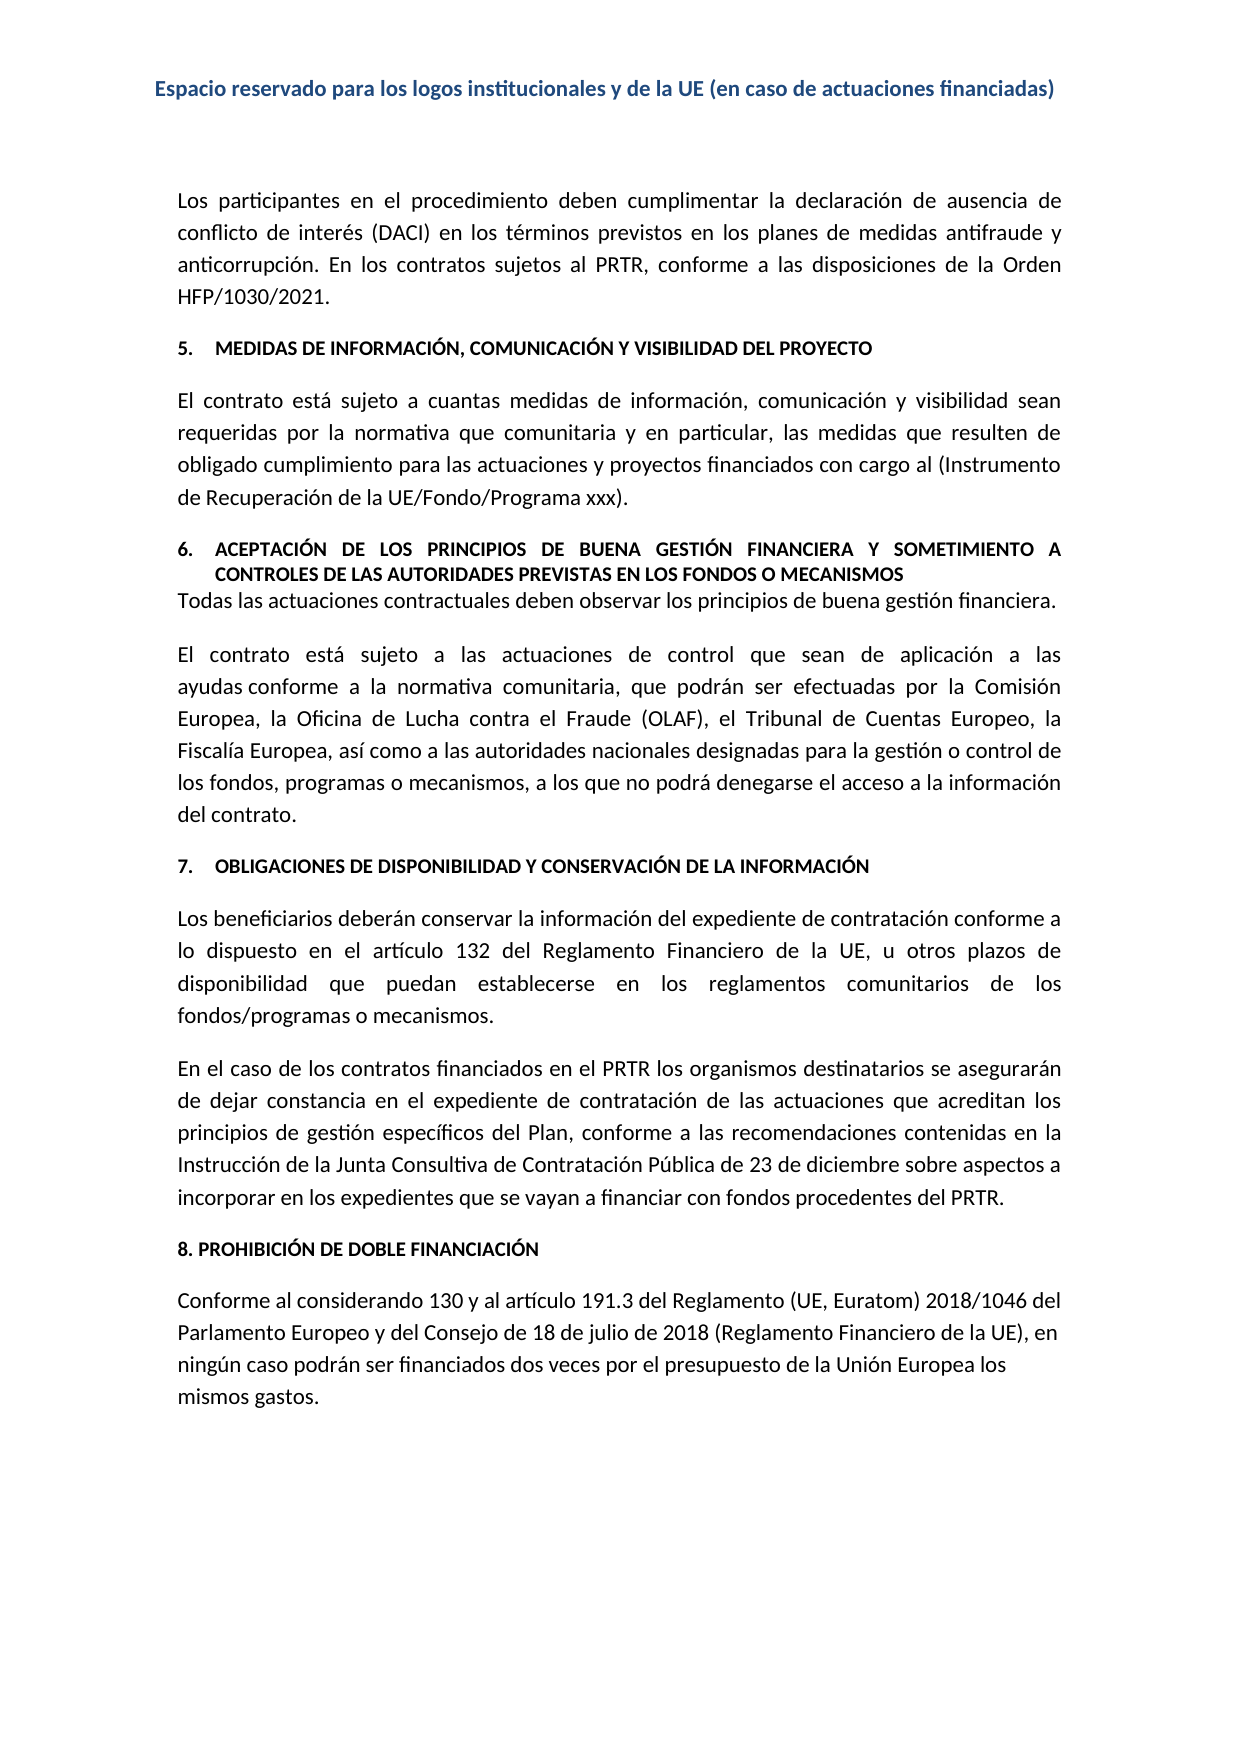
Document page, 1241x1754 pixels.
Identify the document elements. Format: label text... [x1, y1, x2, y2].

text El contrato está sujeto a cuantas medidas de información, comunicación y visibilidad sean requeridas por la normativa que comunitaria y en particular, las medidas que resulten de obligado cumplimiento para las actuaciones y proyectos financiados con cargo al (Instrumento de Recuperación de la UE/Fondo/Programa xxx). [177, 386, 1063, 511]
text En el caso de los contratos financiados en el PRTR los organismos destinatarios se asegurarán de dejar constancia en el expediente de contratación de las actuaciones que acreditan los principios de gestión específicos del Plan, conforme a las recomendaciones contenidas en la Instrucción de la Junta Consultiva de Contratación Pública de 23 de diciembre sobre aspectos a incorporar en los expedientes que se vayan a financiar con fondos procedentes del PRTR. [177, 1054, 1063, 1211]
list ACEPTACIÓN DE LOS PRINCIPIOS DE BUENA GESTIÓN FINANCIERA Y SOMETIMIENTO A CONTROLES DE LAS AUTORIDADES PREVISTAS EN LOS FONDOS O MECANISMOS [177, 536, 1063, 587]
text Todas las actuaciones contractuales deben observar los principios de buena gestión financiera. [177, 587, 1063, 615]
text Los participantes en el procedimiento deben cumplimentar la declaración de ausencia de conflicto de interés (DACI) en los términos previstos en los planes de medidas antifraude y anticorrupción. En los contratos sujetos al PRTR, conforme a las disposiciones de la Orden HFP/1030/2021. [177, 186, 1063, 310]
text Conforme al considerando 130 y al artículo 191.3 del Reglamento (UE, Euratom) 2018/1046 del Parlamento Europeo y del Consejo de 18 de julio de 2018 (Reglamento Financiero de la UE), en ningún caso podrán ser financiados dos veces por el presupuesto de la Unión Europea los mismos gastos. [177, 1286, 1063, 1410]
text El contrato está sujeto a las actuaciones de control que sean de aplicación a las ayudas conforme a la normativa comunitaria, que podrán ser efectuadas por la Comisión Europea, la Oficina de Lucha contra el Fraude (OLAF), el Tribunal de Cuentas Europeo, la Fiscalía Europea, así como a las autoridades nacionales designadas para la gestión o control de los fondos, programas o mecanismos, a los que no podrá denegarse el acceso a la información del contrato. [177, 640, 1063, 829]
text Los beneficiarios deberán conservar la información del expediente de contratación conforme a lo dispuesto en el artículo 132 del Reglamento Financiero de la UE, u otros plazos de disponibilidad que puedan establecerse en los reglamentos comunitarios de los fondos/programas o mecanismos. [177, 904, 1063, 1029]
list OBLIGACIONES DE DISPONIBILIDAD Y CONSERVACIÓN DE LA INFORMACIÓN [177, 854, 1063, 879]
list MEDIDAS DE INFORMACIÓN, COMUNICACIÓN Y VISIBILIDAD DEL PROYECTO [177, 335, 1063, 361]
text 8. PROHIBICIÓN DE DOBLE FINANCIACIÓN [177, 1236, 1063, 1261]
